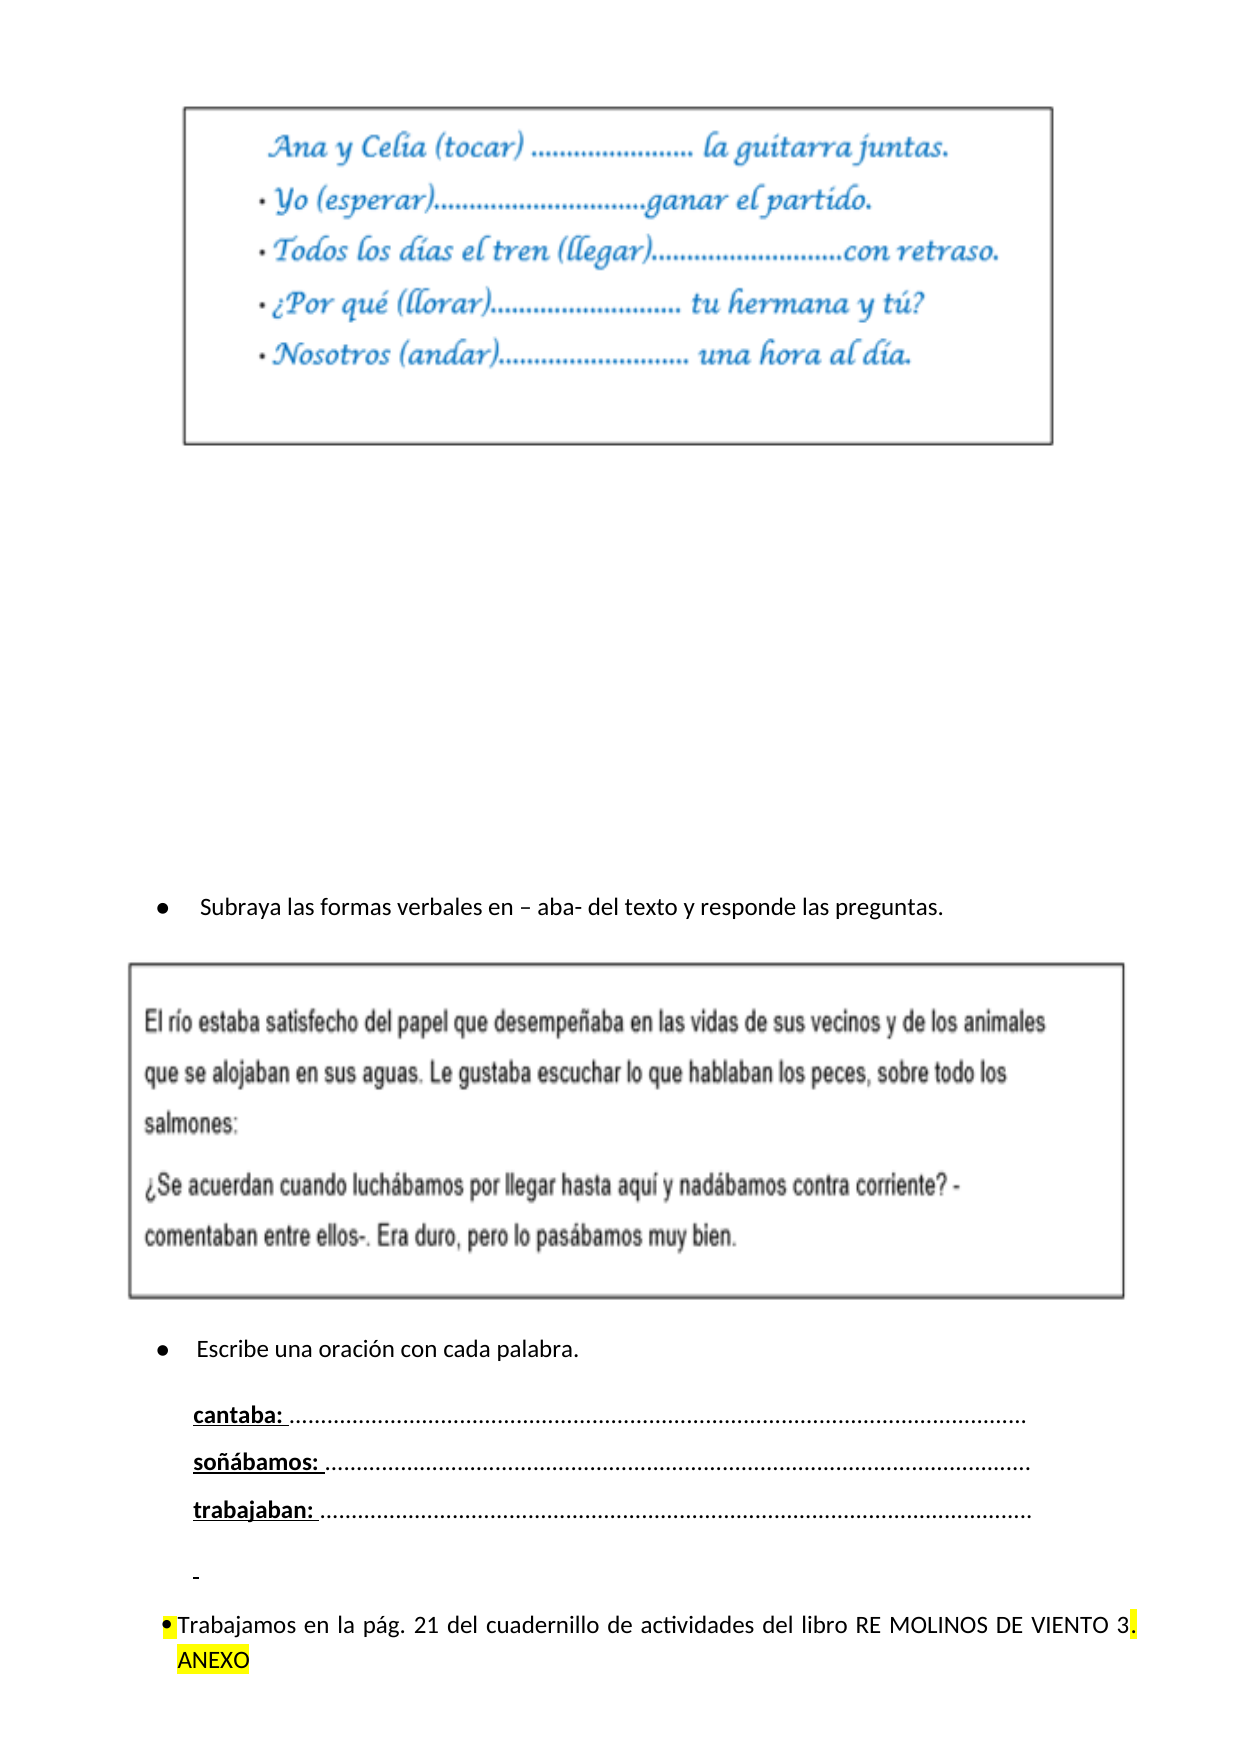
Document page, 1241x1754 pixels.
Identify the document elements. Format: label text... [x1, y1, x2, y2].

picture [125, 951, 1130, 1305]
text trabajaban: ................................................................................................................. [193, 1494, 1137, 1524]
picture [179, 90, 1058, 452]
list Trabajamos en la pág. 21 del cuadernillo de actividades del libro RE MOLINOS DE VIENTO 3. ANEXO [162, 1609, 1137, 1674]
list Escribe una oración con cada palabra. [156, 1333, 1137, 1364]
text soñábamos: ................................................................................................................ [193, 1446, 1137, 1477]
list Subraya las formas verbales en – aba- del texto y responde las preguntas. [156, 892, 1137, 922]
text cantaba: ..................................................................................................................... [193, 1399, 1137, 1429]
